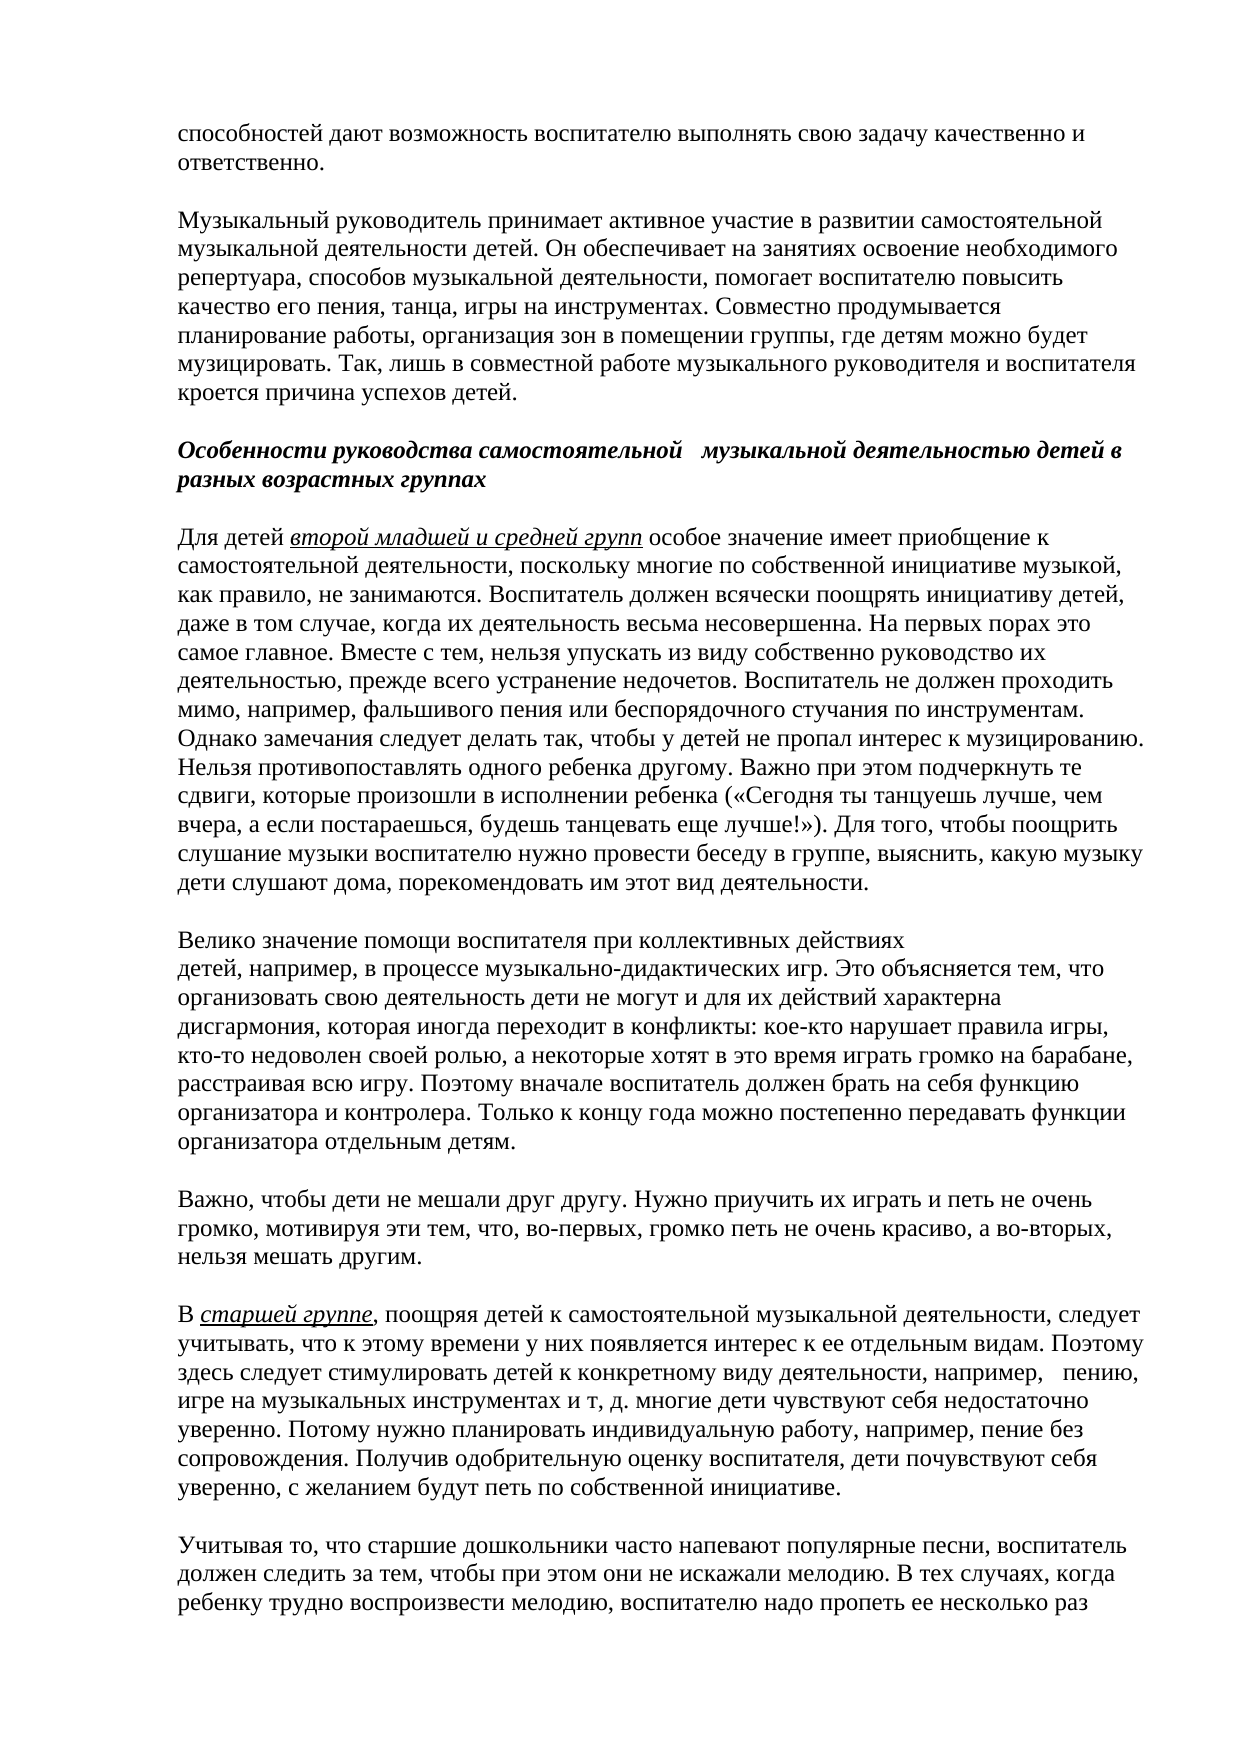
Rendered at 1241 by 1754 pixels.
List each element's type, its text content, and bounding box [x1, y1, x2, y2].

text Важно, чтобы дети не мешали друг другу. Нужно приучить их играть и петь не очень громко, мотивируя эти тем, что, во-первых, громко петь не очень красиво, а во-вторых, нельзя мешать другим. [177, 1184, 1152, 1270]
text Музыкальный руководитель принимает активное участие в развитии самостоятельной музыкальной деятельности детей. Он обеспечивает на занятиях освоение необходимого репертуара, способов музыкальной деятельности, помогает воспитателю повысить качество его пения, танца, игры на инструментах. Совместно продумывается планирование работы, организация зон в помещении группы, где детям можно будет музицировать. Так, лишь в совместной работе музыкального руководителя и воспитателя кроется причина успехов детей. [177, 205, 1152, 406]
text Велико значение помощи воспитателя при коллективных действиях детей, например, в процессе музыкально-дидактических игр. Это объясняется тем, что организовать свою деятельность дети не могут и для их действий характерна дисгармония, которая иногда переходит в конфликты: кое-кто нарушает правила игры, кто-то недоволен своей ролью, а некоторые хотят в это время играть громко на барабане, расстраивая всю игру. Поэтому вначале воспитатель должен брать на себя функцию организатора и контролера. Только к концу года можно постепенно передавать функции организатора отдельным детям. [177, 925, 1152, 1155]
text Особенности руководства самостоятельной музыкальной деятельностью детей в разных возрастных группах [177, 435, 1152, 493]
text Для детей второй младшей и средней групп особое значение имеет приобщение к самостоятельной деятельности, поскольку многие по собственной инициативе музыкой, как правило, не занимаются. Воспитатель должен всячески поощрять инициативу детей, даже в том случае, когда их деятельность весьма несовершенна. На первых порах это самое главное. Вместе с тем, нельзя упускать из виду собственно руководство их деятельностью, прежде всего устранение недочетов. Воспитатель не должен проходить мимо, например, фальшивого пения или беспорядочного стучания по инструментам. Однако замечания следует делать так, чтобы у детей не пропал интерес к музицированию. Нельзя противопоставлять одного ребенка другому. Важно при этом подчеркнуть те сдвиги, которые произошли в исполнении ребенка («Сегодня ты танцуешь лучше, чем вчера, а если постараешься, будешь танцевать еще лучше!»). Для того, чтобы поощрить слушание музыки воспитателю нужно провести беседу в группе, выяснить, какую музыку дети слушают дома, порекомендовать им этот вид деятельности. [177, 522, 1152, 896]
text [177, 118, 1152, 176]
text В старшей группе, поощряя детей к самостоятельной музыкальной деятельности, следует учитывать, что к этому времени у них появляется интерес к ее отдельным видам. Поэтому здесь следует стимулировать детей к конкретному виду деятельности, например, пению, игре на музыкальных инструментах и т, д. многие дети чувствуют себя недостаточно уверенно. Потому нужно планировать индивидуальную работу, например, пение без сопровождения. Получив одобрительную оценку воспитателя, дети почувствуют себя уверенно, с желанием будут петь по собственной инициативе. [177, 1299, 1152, 1501]
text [177, 1530, 1152, 1616]
